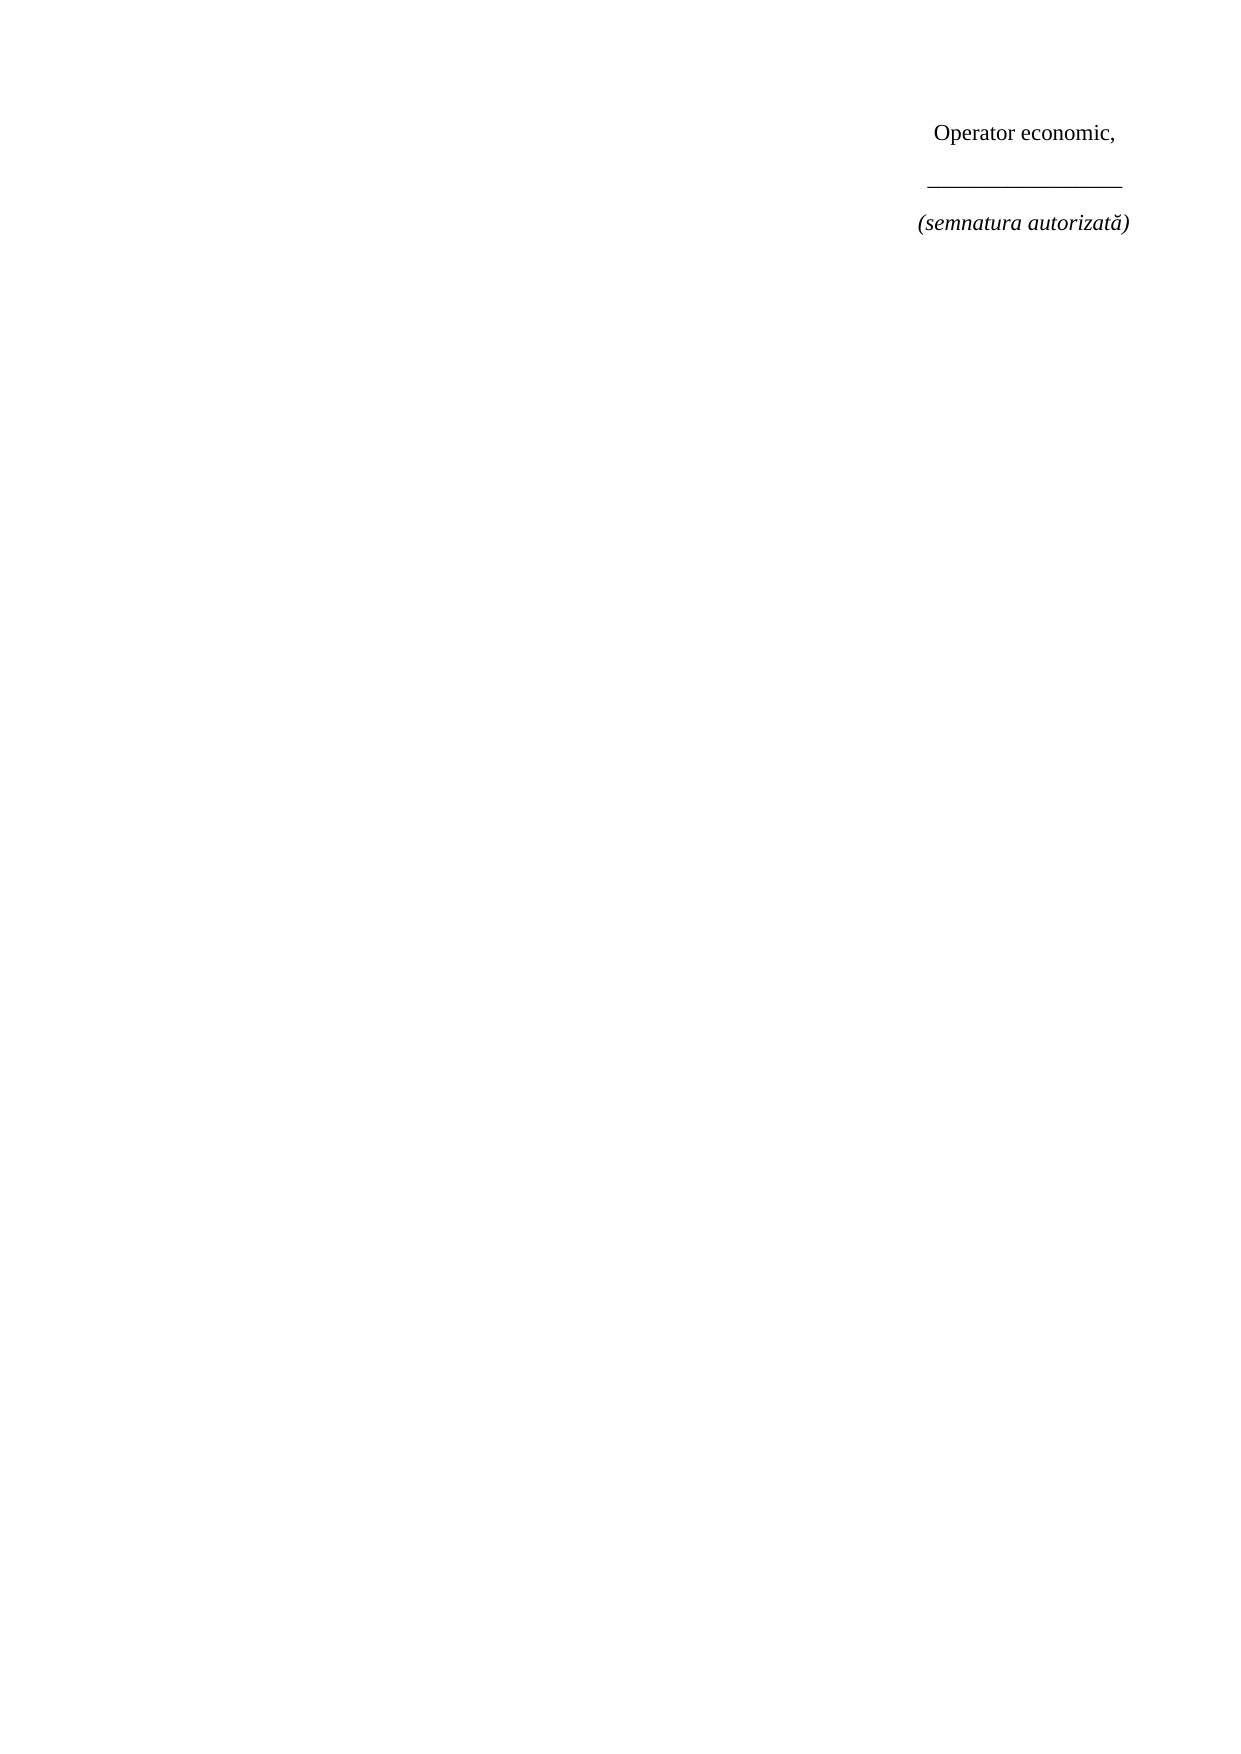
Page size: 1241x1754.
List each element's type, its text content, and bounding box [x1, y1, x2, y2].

text Operator economic, [823, 119, 1152, 145]
text (semnatura autorizată) [823, 209, 1152, 236]
text _________________ [823, 164, 1152, 190]
